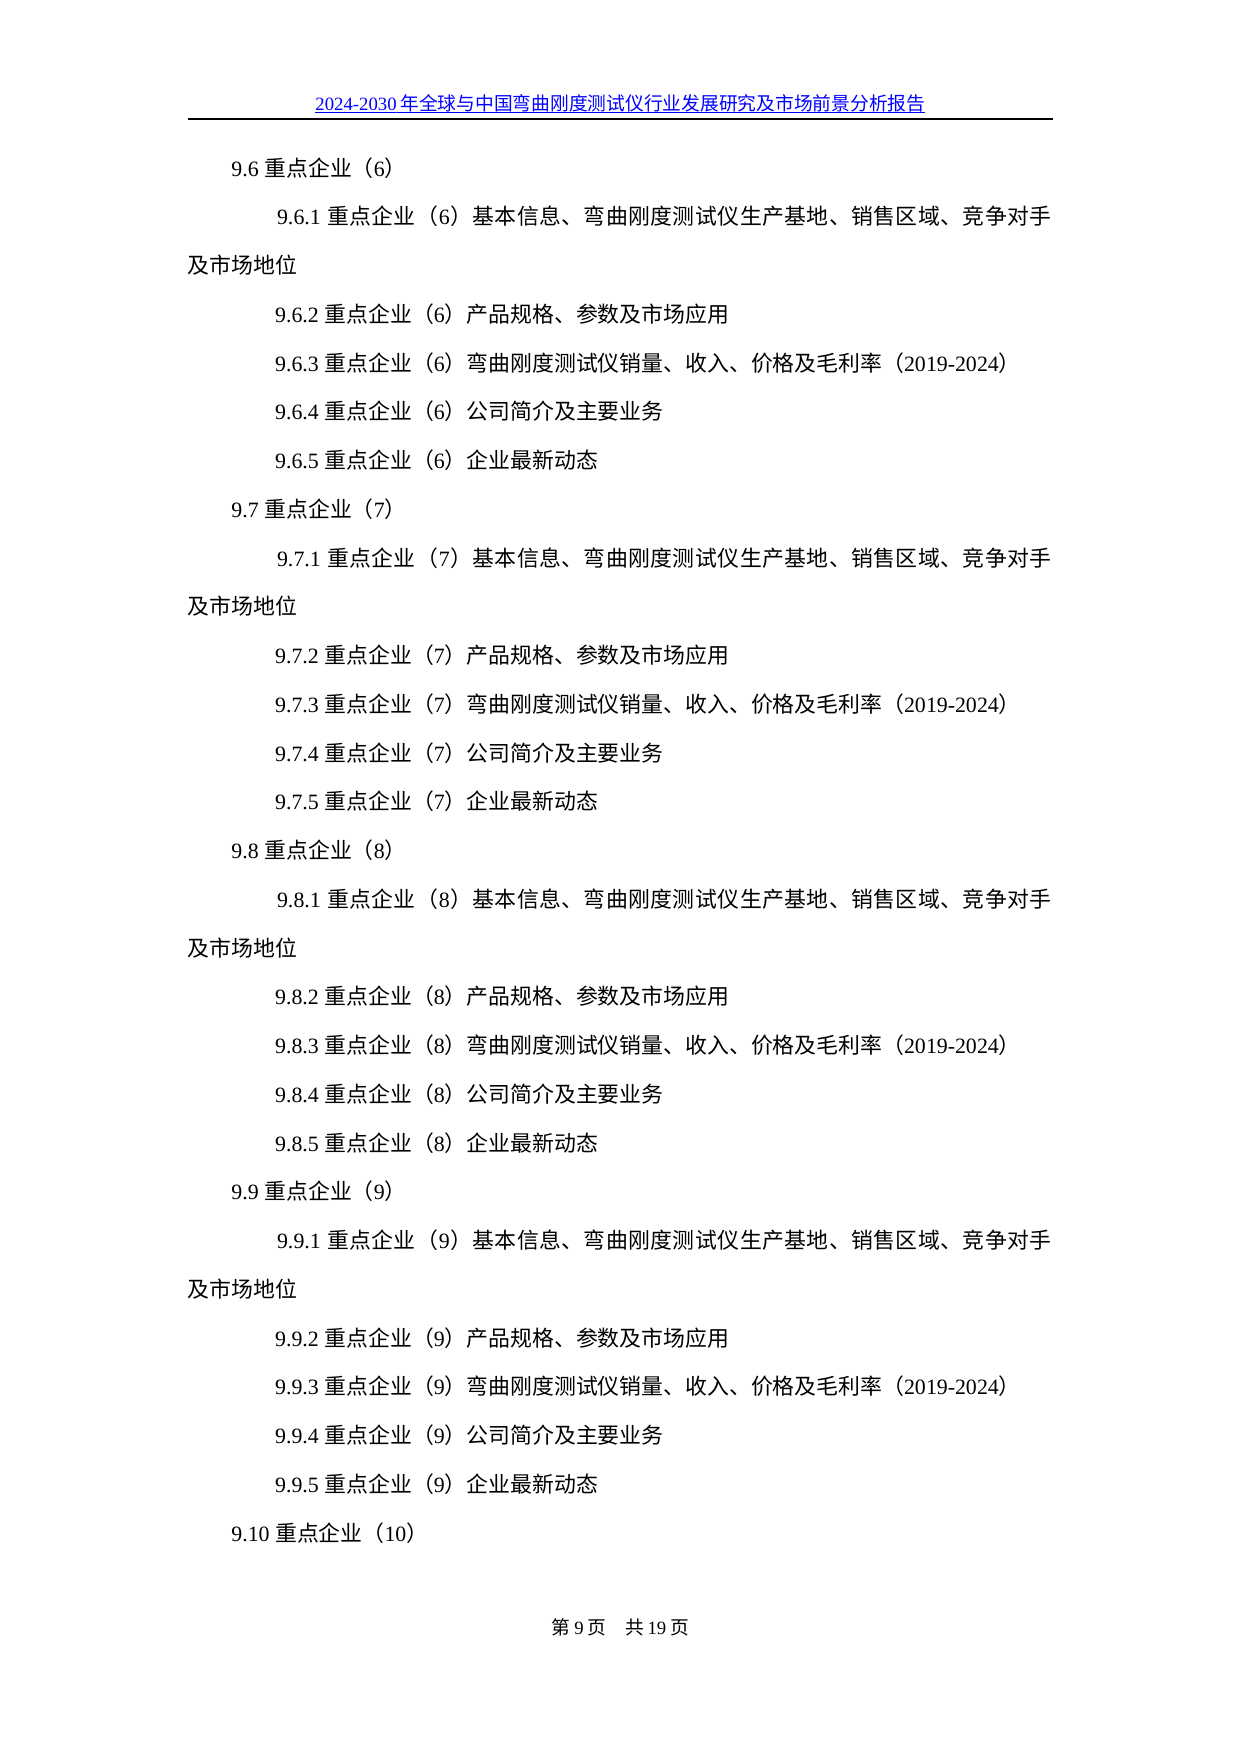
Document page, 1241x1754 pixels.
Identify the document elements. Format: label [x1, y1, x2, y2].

text [187, 150, 1053, 1548]
